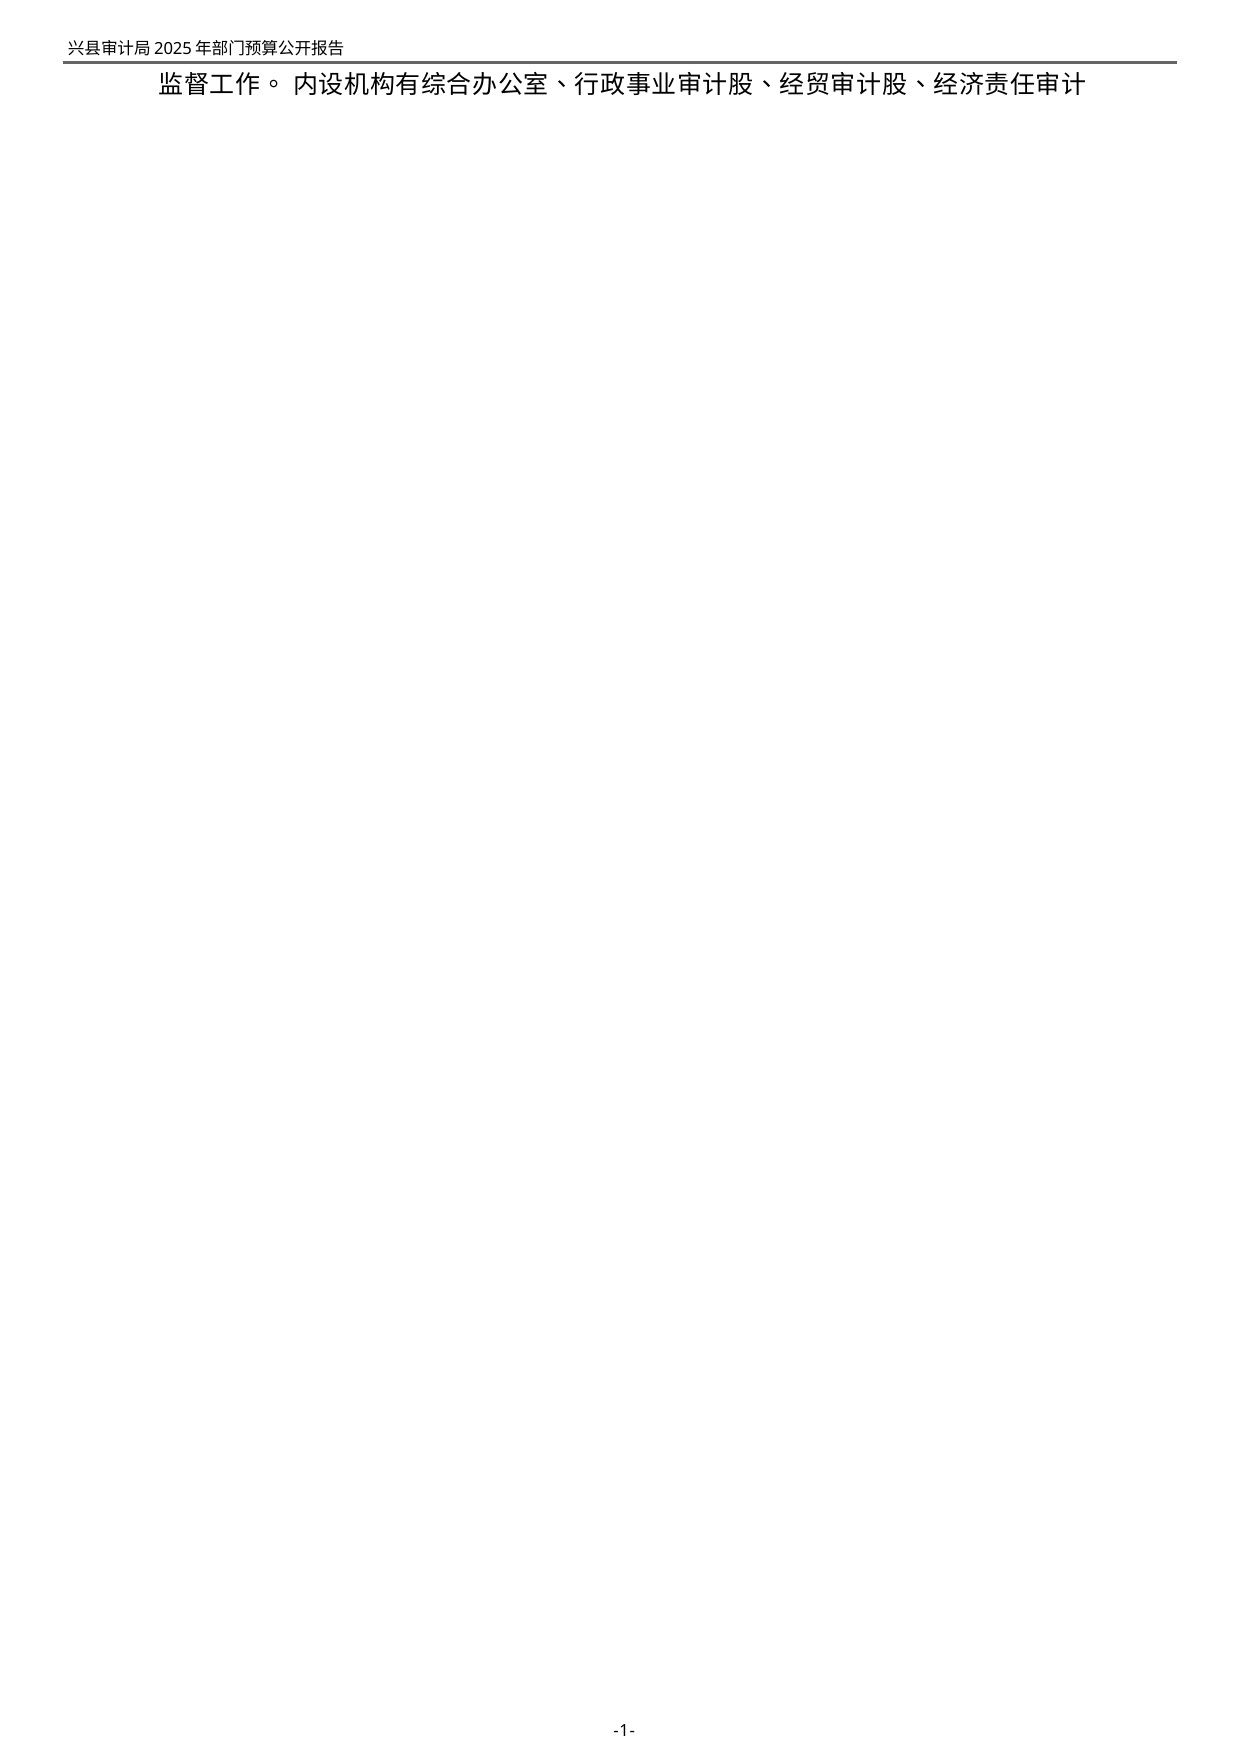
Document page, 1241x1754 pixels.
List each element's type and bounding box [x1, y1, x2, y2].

text [158, 67, 1087, 101]
